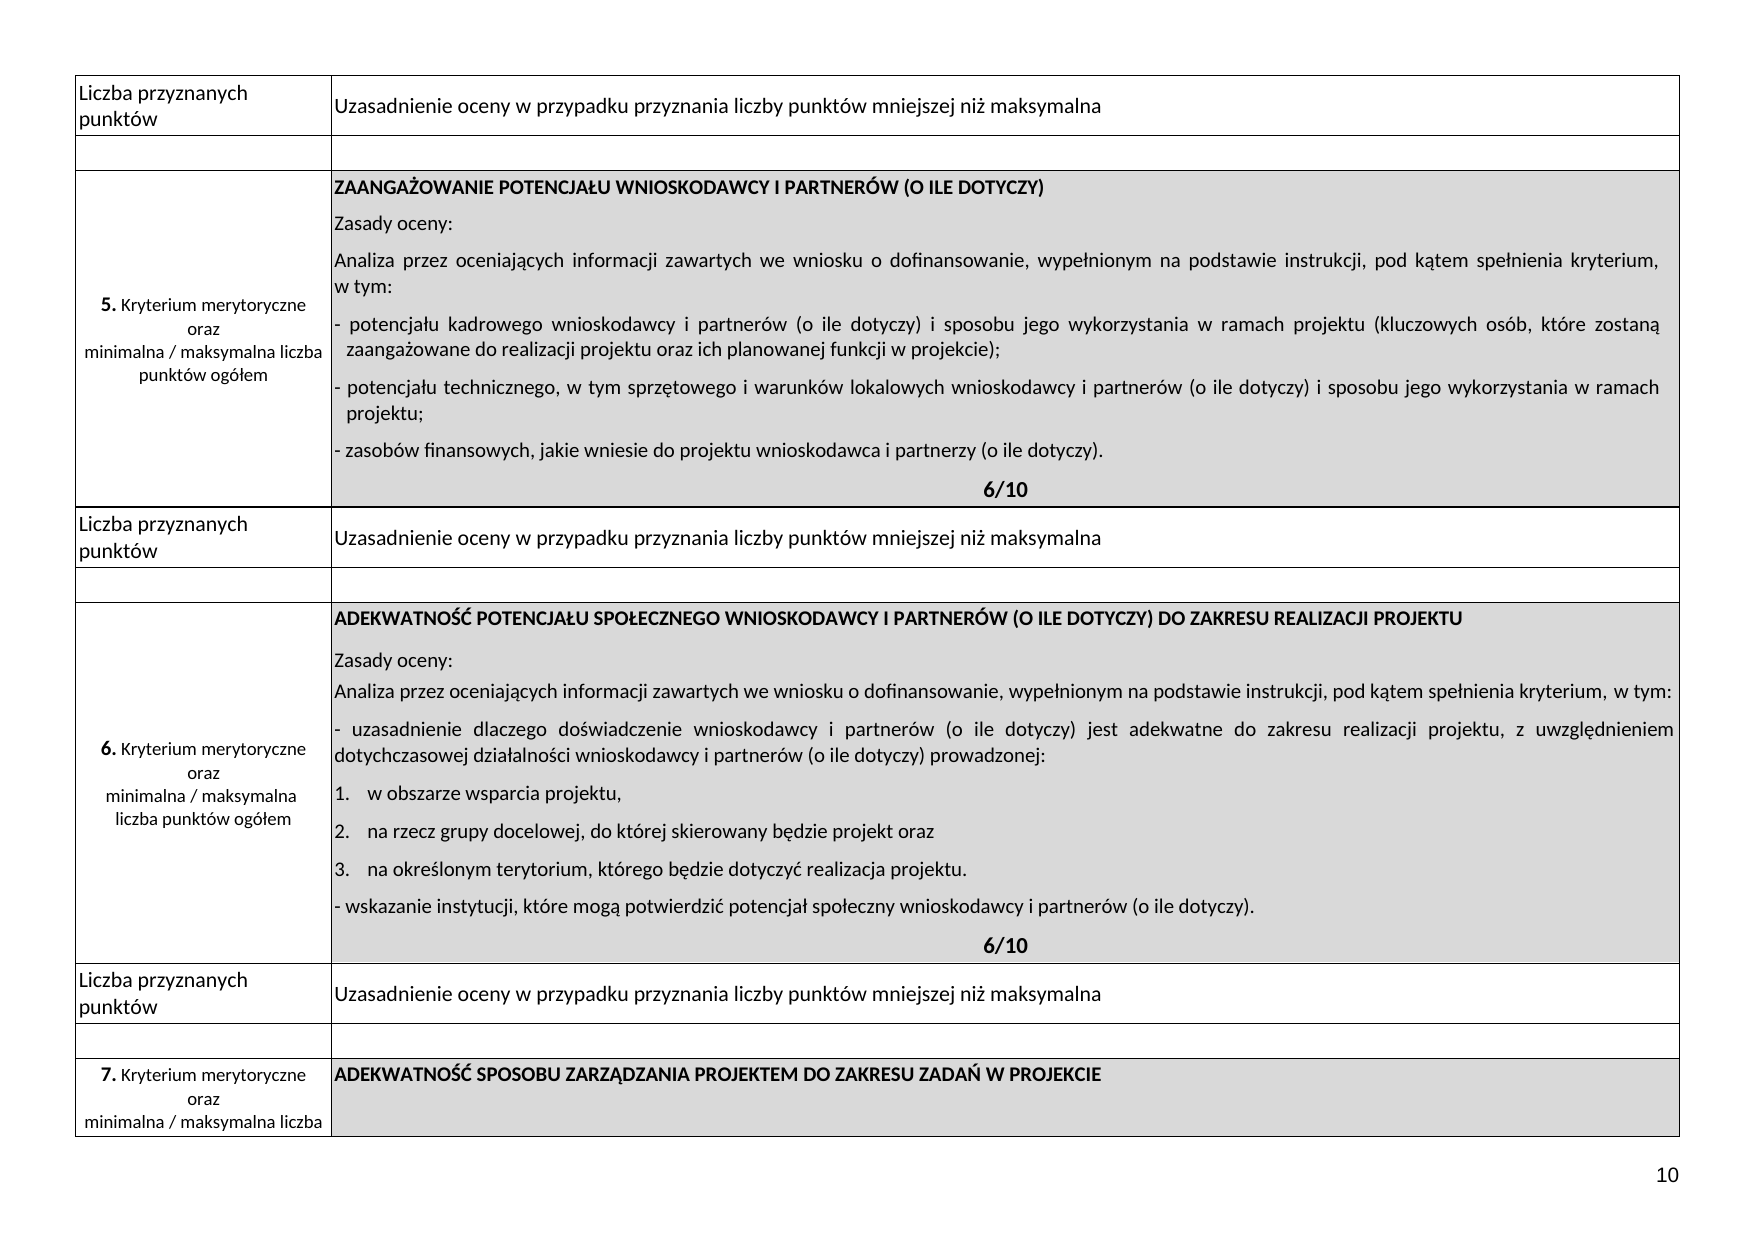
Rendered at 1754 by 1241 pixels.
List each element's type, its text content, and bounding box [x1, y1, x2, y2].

table_cell Uzasadnienie oceny w przypadku przyznania liczby punktów mniejszej niż maksymalna [332, 964, 1679, 1023]
table_cell Uzasadnienie oceny w przypadku przyznania liczby punktów mniejszej niż maksymalna [332, 76, 1679, 135]
table_cell [332, 568, 1679, 602]
table_cell Liczba przyznanych punktów [76, 964, 331, 1023]
table_cell 6. Kryterium merytoryczne oraz minimalna / maksymalna liczba punktów ogółem [76, 603, 331, 962]
table_cell ZAANGAŻOWANIE POTENCJAŁU WNIOSKODAWCY I PARTNERÓW (O ILE DOTYCZY) Zasady oceny: Analiza przez oceniających informacji zawartych we wniosku o dofinansowanie, wypełnionym na podstawie instrukcji, pod kątem spełnienia kryterium, w tym: - potencjału kadrowego wnioskodawcy i partnerów (o ile dotyczy) i sposobu jego wykorzystania w ramach projektu (kluczowych osób, które zostaną zaangażowane do realizacji projektu oraz ich planowanej funkcji w projekcie); - potencjału technicznego, w tym sprzętowego i warunków lokalowych wnioskodawcy i partnerów (o ile dotyczy) i sposobu jego wykorzystania w ramach projektu; - zasobów finansowych, jakie wniesie do projektu wnioskodawca i partnerzy (o ile dotyczy). 6/10 [332, 171, 1679, 506]
table_cell [76, 136, 331, 170]
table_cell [332, 1059, 1679, 1136]
table_cell Uzasadnienie oceny w przypadku przyznania liczby punktów mniejszej niż maksymalna [332, 508, 1679, 567]
table_cell [76, 568, 331, 602]
table_cell [332, 1024, 1679, 1058]
table_cell Liczba przyznanych punktów [76, 508, 331, 567]
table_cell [76, 1059, 331, 1136]
table_cell 5. Kryterium merytoryczne oraz minimalna / maksymalna liczba punktów ogółem [76, 171, 331, 506]
table_cell ADEKWATNOŚĆ POTENCJAŁU SPOŁECZNEGO WNIOSKODAWCY I PARTNERÓW (O ILE DOTYCZY) DO ZAKRESU REALIZACJI PROJEKTU Zasady oceny: Analiza przez oceniających informacji zawartych we wniosku o dofinansowanie, wypełnionym na podstawie instrukcji, pod kątem spełnienia kryterium, w tym: - uzasadnienie dlaczego doświadczenie wnioskodawcy i partnerów (o ile dotyczy) jest adekwatne do zakresu realizacji projektu, z uwzględnieniem dotychczasowej działalności wnioskodawcy i partnerów (o ile dotyczy) prowadzonej: 1. w obszarze wsparcia projektu, 2. na rzecz grupy docelowej, do której skierowany będzie projekt oraz 3. na określonym terytorium, którego będzie dotyczyć realizacja projektu. - wskazanie instytucji, które mogą potwierdzić potencjał społeczny wnioskodawcy i partnerów (o ile dotyczy). 6/10 [332, 603, 1679, 962]
table_cell [332, 136, 1679, 170]
table_cell Liczba przyznanych punktów [76, 76, 331, 135]
table_cell [76, 1024, 331, 1058]
